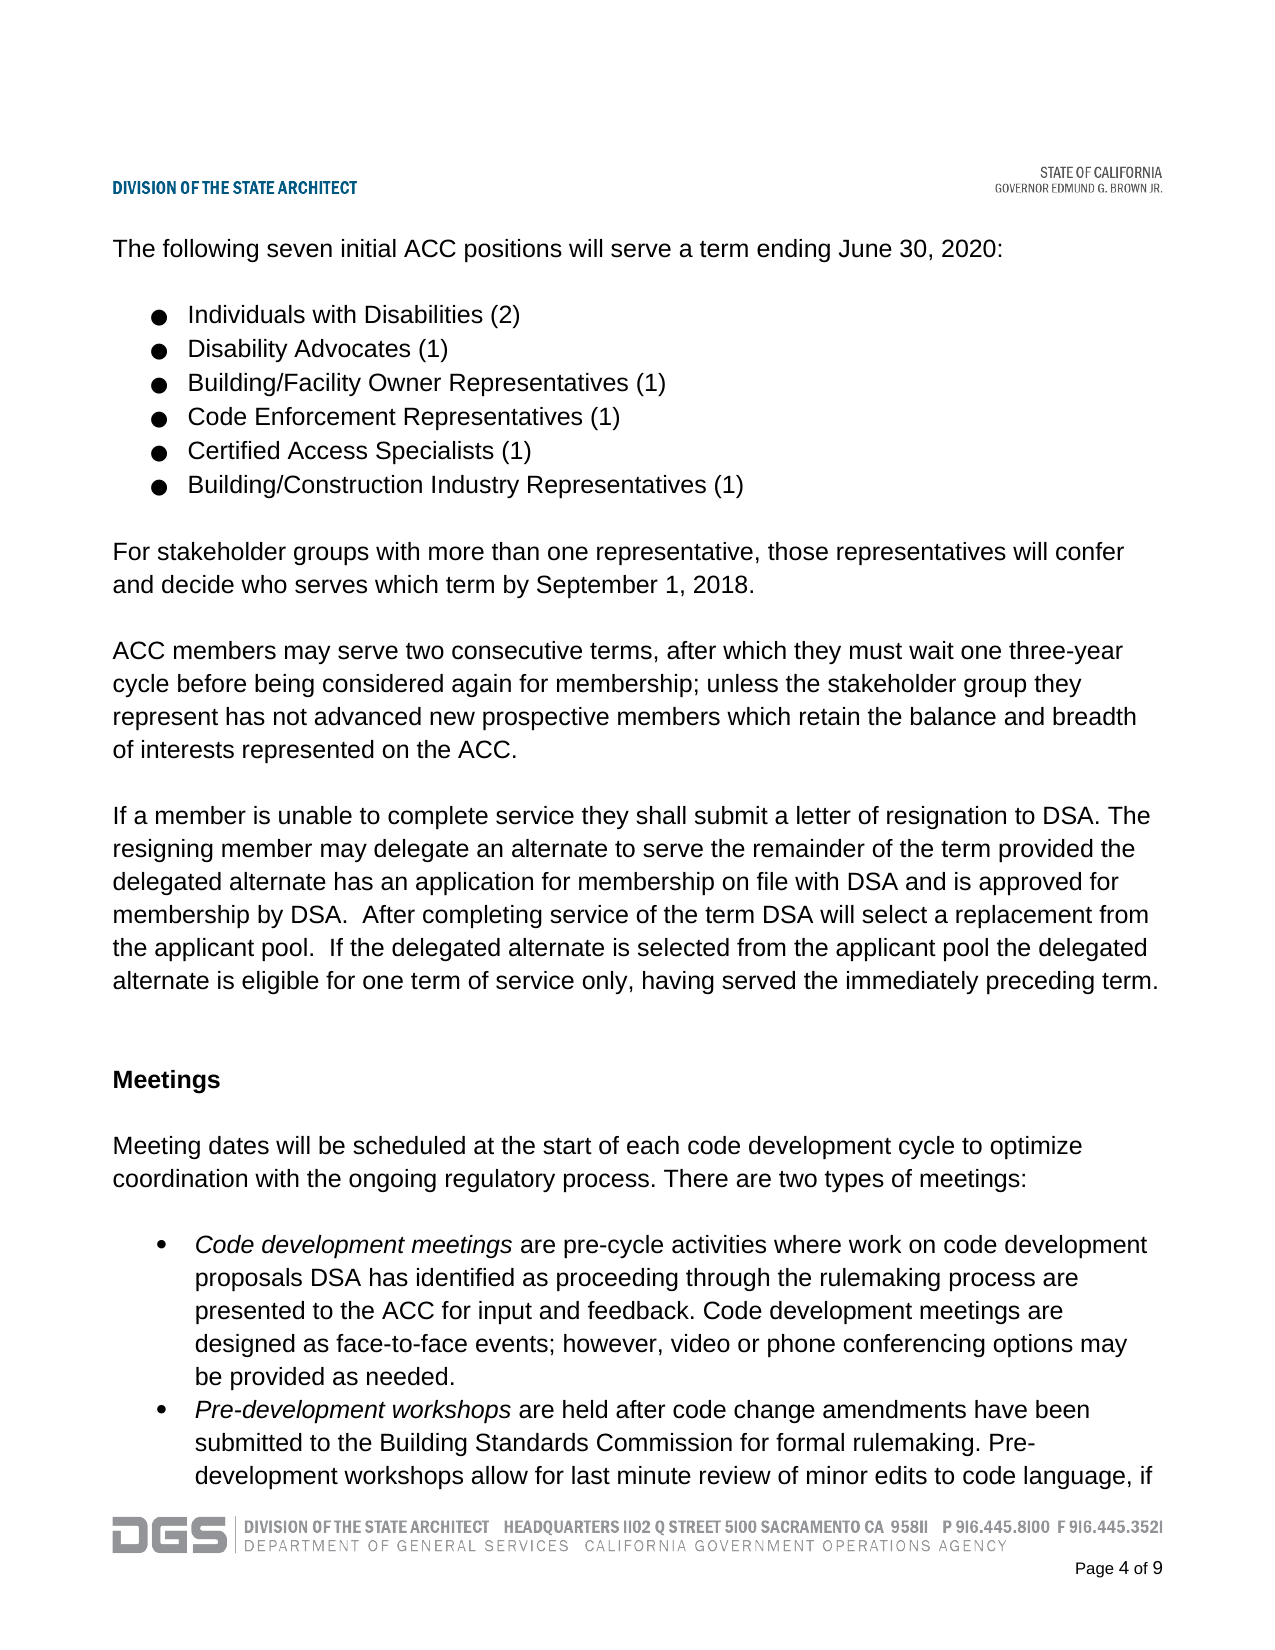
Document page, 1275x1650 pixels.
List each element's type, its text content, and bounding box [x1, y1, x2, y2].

list The following seven initial ACC positions will serve a term ending June 30, 2020: [112, 234, 1162, 262]
list Individuals with Disabilities (2) [150, 300, 1162, 329]
picture [112, 1516, 1163, 1557]
list Building/Construction Industry Representatives (1) [150, 469, 1162, 499]
list Certified Access Specialists (1) [150, 436, 1162, 465]
text Meeting dates will be scheduled at the start of each code development cycle to optimize coordination with the ongoing regulatory process. There are two types of meetings: [112, 1131, 1162, 1193]
text For stakeholder groups with more than one representative, those representatives will confer and decide who serves which term by September 1, 2018. [112, 537, 1162, 598]
list Building/Facility Owner Representatives (1) [150, 368, 1162, 397]
list Disability Advocates (1) [150, 334, 1162, 363]
text If a member is unable to complete service they shall submit a letter of resignation to DSA. The resigning member may delegate an alternate to serve the remainder of the term provided the delegated alternate has an application for membership on file with DSA and is approved for membership by DSA. After completing service of the term DSA will select a replacement from the applicant pool. If the delegated alternate is selected from the applicant pool the delegated alternate is eligible for one term of service only, having served the immediately preceding term. [112, 801, 1162, 994]
list Code development meetings are pre-cycle activities where work on code development proposals DSA has identified as proceeding through the rulemaking process are presented to the ACC for input and feedback. Code development meetings are designed as face-to-face events; however, video or phone conferencing options may be provided as needed. [157, 1230, 1162, 1391]
list Code Enforcement Representatives (1) [150, 402, 1162, 431]
picture [112, 165, 1163, 200]
text Meetings [112, 1065, 1162, 1094]
text ACC members may serve two consecutive terms, after which they must wait one three-year cycle before being considered again for membership; unless the stakeholder group they represent has not advanced new prospective members which retain the balance and breadth of interests represented on the ACC. [112, 636, 1162, 763]
